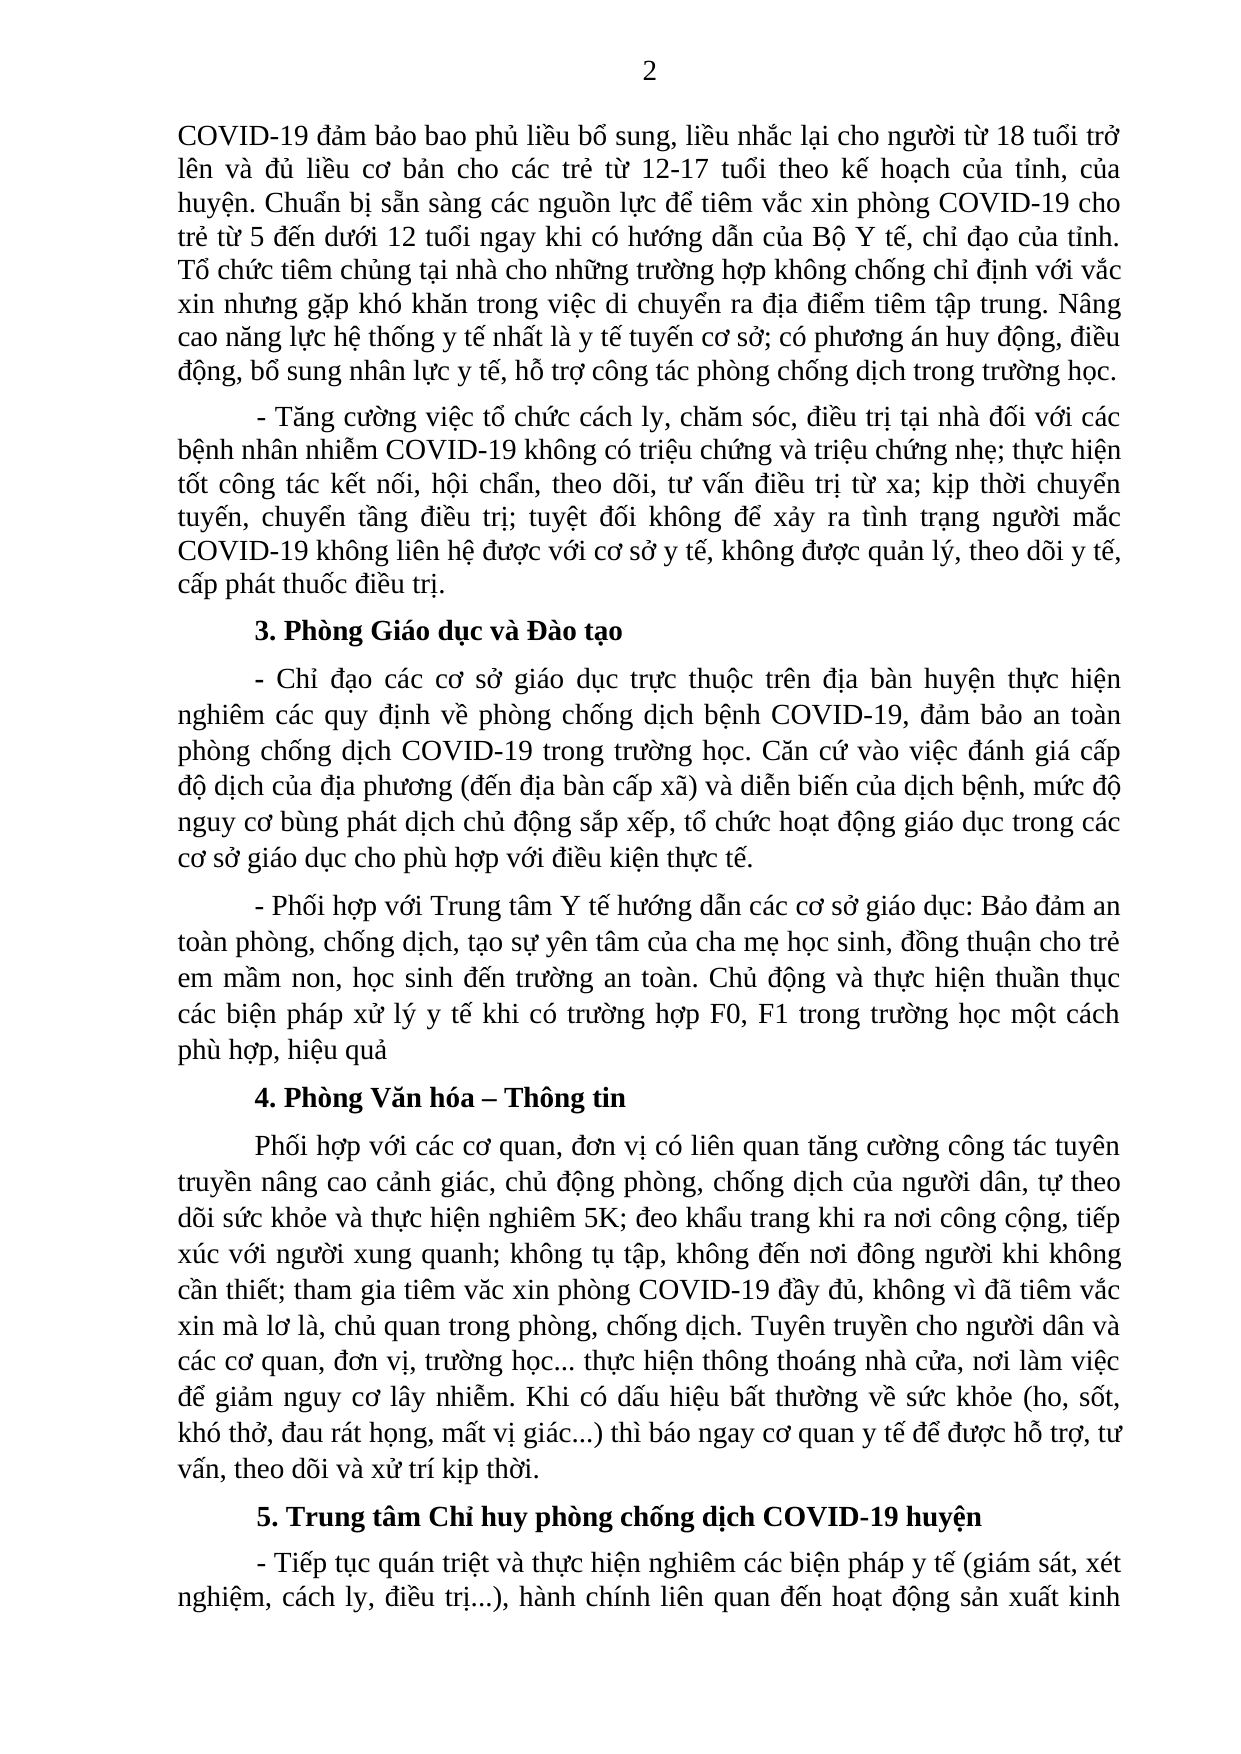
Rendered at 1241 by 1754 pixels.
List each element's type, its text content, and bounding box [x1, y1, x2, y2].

text 3. Phòng Giáo dục và Đào tạo [177, 613, 1122, 646]
text - Tăng cường việc tổ chức cách ly, chăm sóc, điều trị tại nhà đối với các bệnh nhân nhiễm COVID-19 không có triệu chứng và triệu chứng nhẹ; thực hiện tốt công tác kết nối, hội chẩn, theo dõi, tư vấn điều trị từ xa; kịp thời chuyển tuyến, chuyển tầng điều trị; tuyệt đối không để xảy ra tình trạng người mắc COVID-19 không liên hệ được với cơ sở y tế, không được quản lý, theo dõi y tế, cấp phát thuốc điều trị. [177, 399, 1122, 600]
text - Phối hợp với Trung tâm Y tế hướng dẫn các cơ sở giáo dục: Bảo đảm an toàn phòng, chống dịch, tạo sự yên tâm của cha mẹ học sinh, đồng thuận cho trẻ em mầm non, học sinh đến trường an toàn. Chủ động và thực hiện thuần thục các biện pháp xử lý y tế khi có trường hợp F0, F1 trong trường học một cách phù hợp, hiệu quả [177, 888, 1122, 1065]
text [177, 118, 1122, 386]
text 4. Phòng Văn hóa – Thông tin [177, 1080, 1122, 1114]
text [177, 1545, 1122, 1612]
text 5. Trung tâm Chỉ huy phòng chống dịch COVID-19 huyện [177, 1499, 1122, 1533]
text - Chỉ đạo các cơ sở giáo dục trực thuộc trên địa bàn huyện thực hiện nghiêm các quy định về phòng chống dịch bệnh COVID-19, đảm bảo an toàn phòng chống dịch COVID-19 trong trường học. Căn cứ vào việc đánh giá cấp độ dịch của địa phương (đến địa bàn cấp xã) và diễn biến của dịch bệnh, mức độ nguy cơ bùng phát dịch chủ động sắp xếp, tổ chức hoạt động giáo dục trong các cơ sở giáo dục cho phù hợp với điều kiện thực tế. [177, 661, 1122, 874]
text Phối hợp với các cơ quan, đơn vị có liên quan tăng cường công tác tuyên truyền nâng cao cảnh giác, chủ động phòng, chống dịch của người dân, tự theo dõi sức khỏe và thực hiện nghiêm 5K; đeo khẩu trang khi ra nơi công cộng, tiếp xúc với người xung quanh; không tụ tập, không đến nơi đông người khi không cần thiết; tham gia tiêm văc xin phòng COVID-19 đầy đủ, không vì đã tiêm vắc xin mà lơ là, chủ quan trong phòng, chống dịch. Tuyên truyền cho người dân và các cơ quan, đơn vị, trường học... thực hiện thông thoáng nhà cửa, nơi làm việc để giảm nguy cơ lây nhiễm. Khi có dấu hiệu bất thường về sức khỏe (ho, sốt, khó thở, đau rát họng, mất vị giác...) thì báo ngay cơ quan y tế để được hỗ trợ, tư vấn, theo dõi và xử trí kịp thời. [177, 1128, 1122, 1484]
